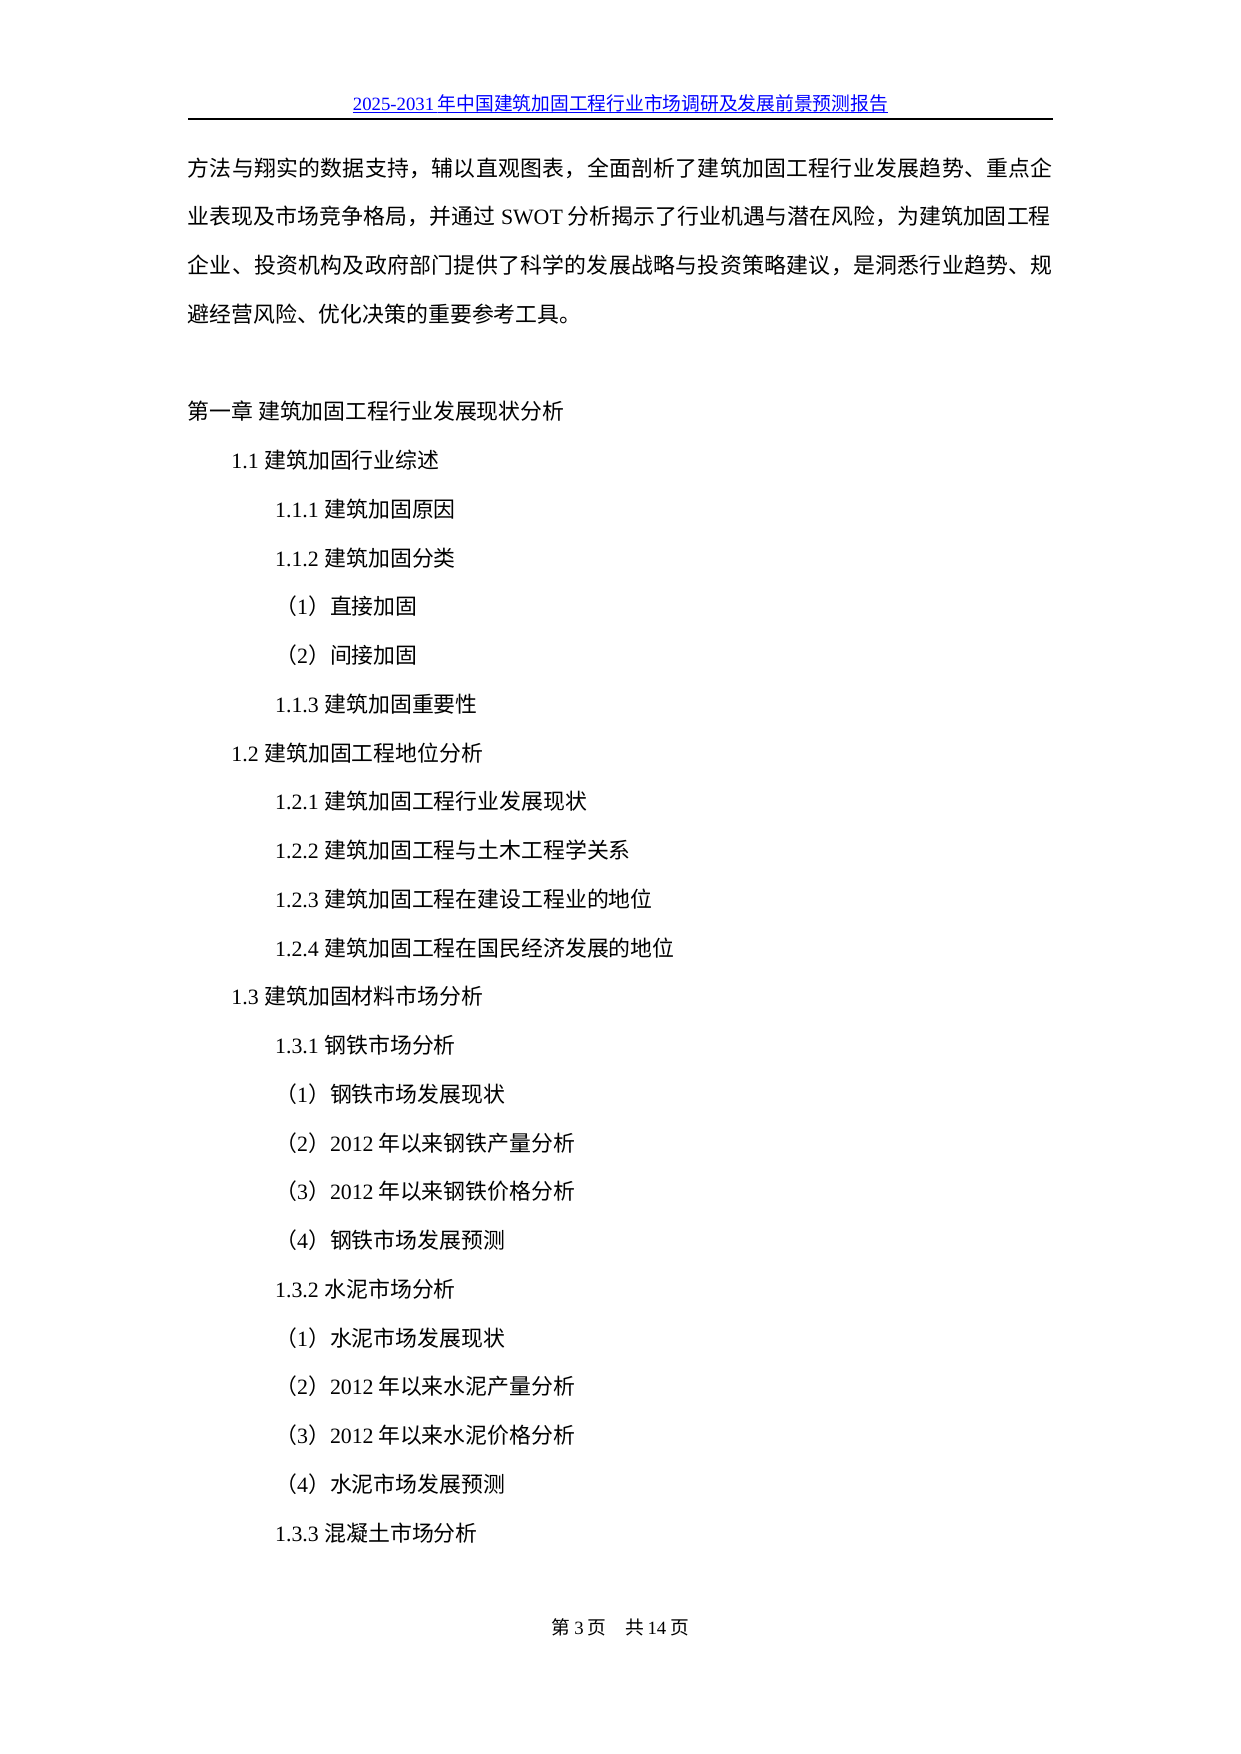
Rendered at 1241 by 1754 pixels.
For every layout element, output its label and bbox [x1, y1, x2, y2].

text [187, 150, 1053, 1548]
